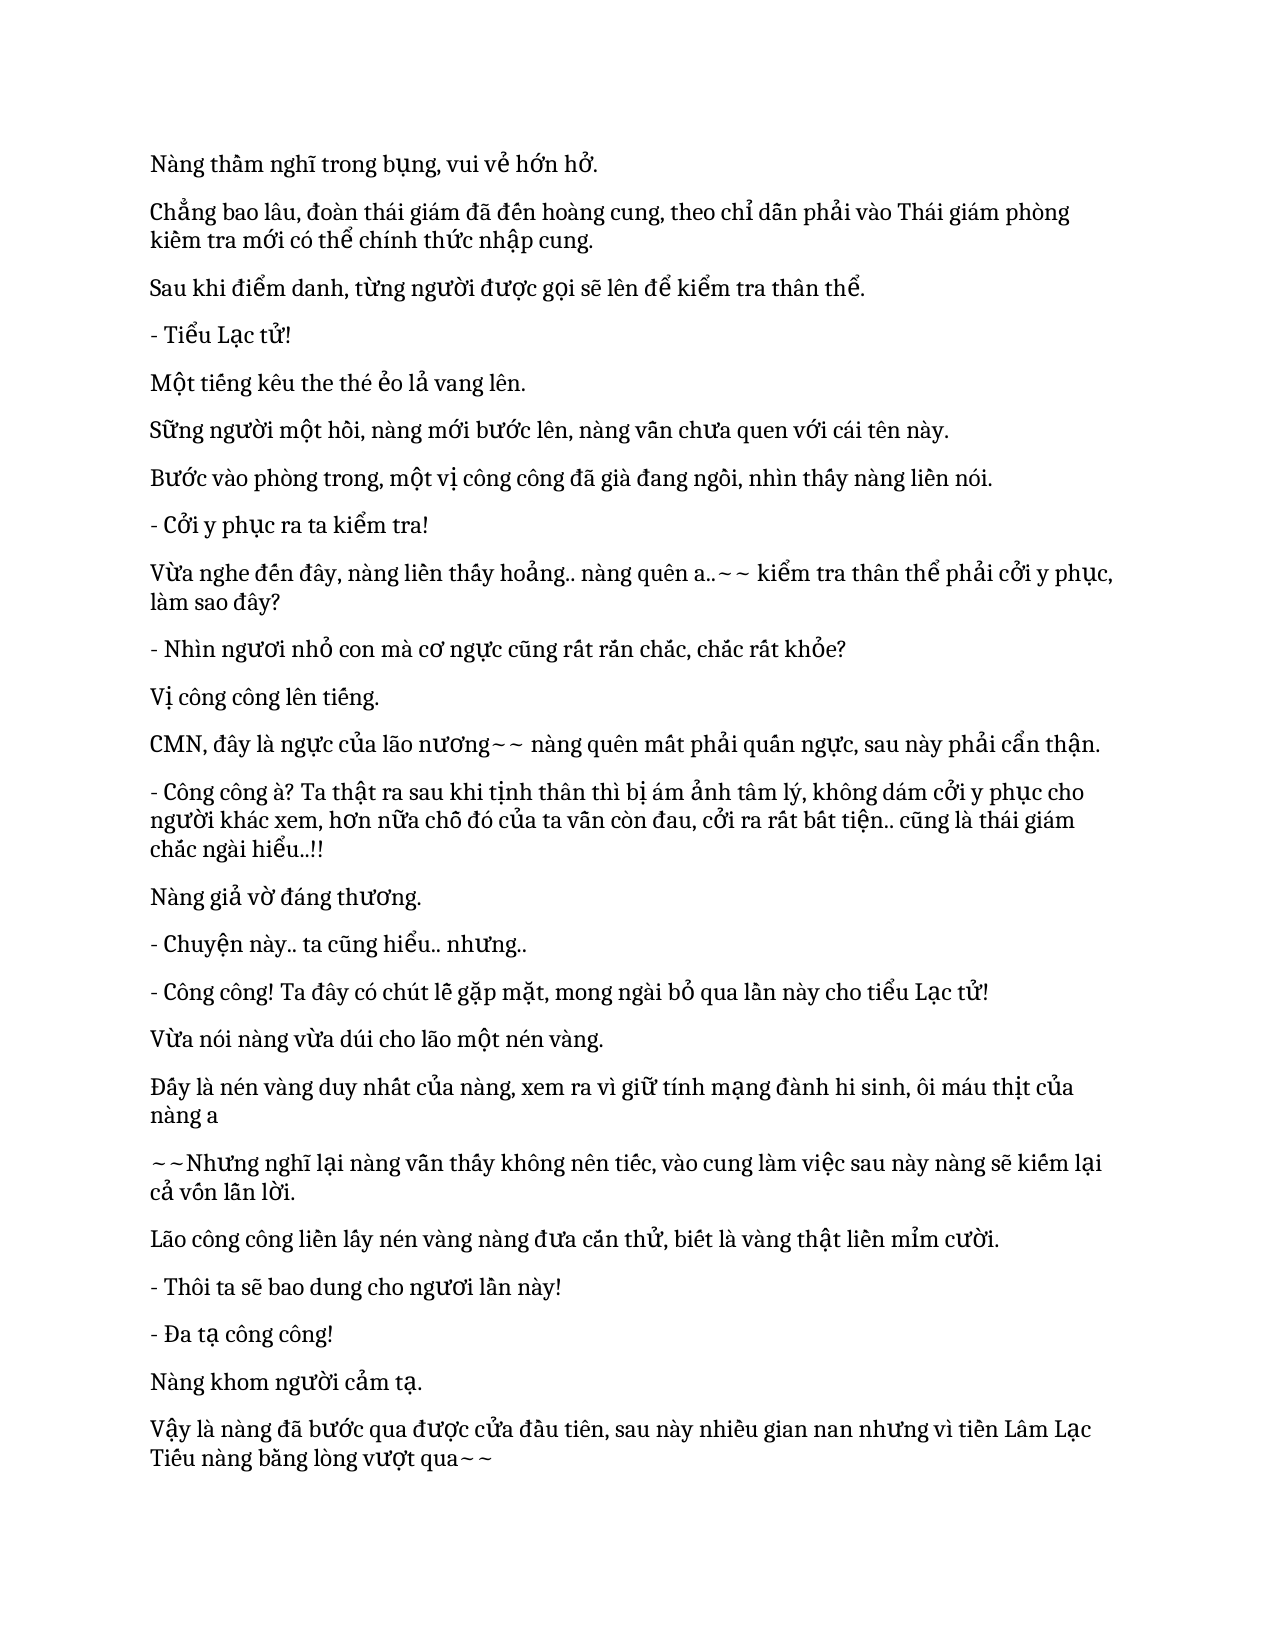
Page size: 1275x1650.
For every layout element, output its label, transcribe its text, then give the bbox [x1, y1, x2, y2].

text - Đa tạ công công! [150, 1320, 1125, 1349]
text - Tiểu Lạc tử! [150, 321, 1125, 350]
text - Nhìn ngươi nhỏ con mà cơ ngực cũng rất rắn chắc, chắc rất khỏe? [150, 635, 1125, 664]
text Chẳng bao lâu, đoàn thái giám đã đến hoàng cung, theo chỉ dẫn phải vào Thái giám phòng kiềm tra mới có thể chính thức nhập cung. [150, 197, 1125, 255]
text - Công công à? Ta thật ra sau khi tịnh thân thì bị ám ảnh tâm lý, không dám cởi y phục cho người khác xem, hơn nữa chỗ đó của ta vẫn còn đau, cởi ra rất bất tiện.. cũng là thái giám chắc ngài hiểu..!! [150, 777, 1125, 864]
text - Công công! Ta đây có chút lễ gặp mặt, mong ngài bỏ qua lần này cho tiểu Lạc tử! [150, 977, 1125, 1006]
text Lão công công liền lấy nén vàng nàng đưa cắn thử, biết là vàng thật liền mỉm cười. [150, 1225, 1125, 1254]
text Đấy là nén vàng duy nhất của nàng, xem ra vì giữ tính mạng đành hi sinh, ôi máu thịt của nàng a [150, 1072, 1125, 1130]
text Sau khi điểm danh, từng người được gọi sẽ lên để kiểm tra thân thể. [150, 274, 1125, 302]
text Vừa nghe đến đây, nàng liền thấy hoảng.. nàng quên a..~~ kiểm tra thân thể phải cởi y phục, làm sao đây? [150, 559, 1125, 616]
text ~~Nhưng nghĩ lại nàng vẫn thấy không nên tiếc, vào cung làm việc sau này nàng sẽ kiếm lại cả vốn lẫn lời. [150, 1149, 1125, 1206]
text Nàng giả vờ đáng thương. [150, 882, 1125, 911]
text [150, 1415, 1125, 1472]
text Nàng thầm nghĩ trong bụng, vui vẻ hớn hở. [150, 150, 1125, 179]
text - Chuyện này.. ta cũng hiểu.. nhưng.. [150, 930, 1125, 959]
text Vị công công lên tiếng. [150, 682, 1125, 711]
text Bước vào phòng trong, một vị công công đã già đang ngồi, nhìn thấy nàng liền nói. [150, 464, 1125, 492]
text Sững người một hồi, nàng mới bước lên, nàng vẫn chưa quen với cái tên này. [150, 416, 1125, 445]
text - Thôi ta sẽ bao dung cho ngươi lần này! [150, 1272, 1125, 1301]
text CMN, đây là ngực của lão nương~~ nàng quên mất phải quấn ngực, sau này phải cẩn thận. [150, 730, 1125, 759]
text Một tiếng kêu the thé ẻo lả vang lên. [150, 369, 1125, 397]
text - Cởi y phục ra ta kiểm tra! [150, 511, 1125, 540]
text Vừa nói nàng vừa dúi cho lão một nén vàng. [150, 1025, 1125, 1054]
text Nàng khom người cảm tạ. [150, 1367, 1125, 1396]
